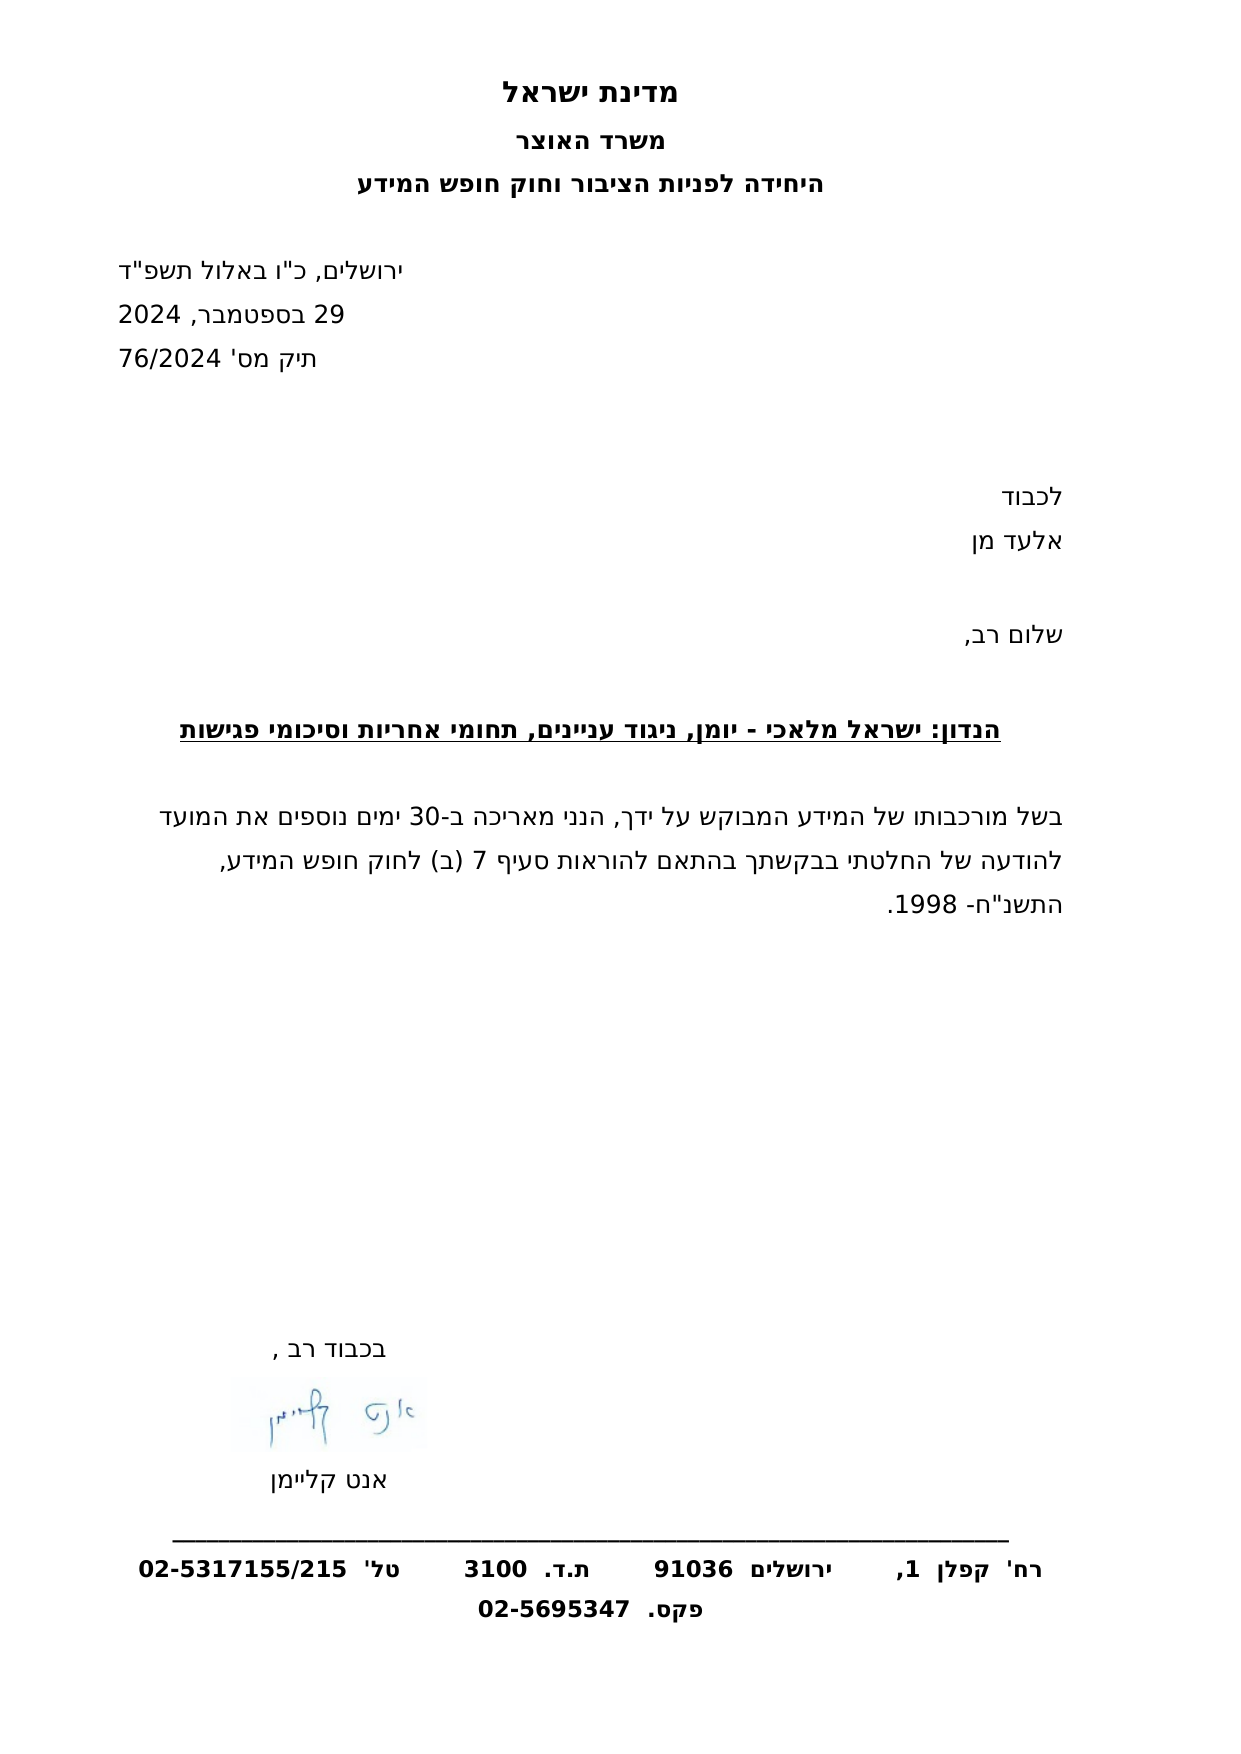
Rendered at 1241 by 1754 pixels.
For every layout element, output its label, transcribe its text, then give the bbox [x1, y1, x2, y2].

text לכבוד [118, 482, 1063, 511]
text בכבוד רב , [118, 1334, 540, 1363]
text תיק מס' 76/2024 [118, 344, 1063, 373]
text 29 בספטמבר, 2024 [118, 300, 1063, 329]
text הנדון: ישראל מלאכי - יומן, ניגוד עניינים, תחומי אחריות וסיכומי פגישות [118, 715, 1063, 744]
text ירושלים, כ"ו באלול תשפ"ד [118, 256, 1063, 286]
picture [230, 1377, 428, 1452]
text אלעד מן [118, 526, 1063, 555]
text אנט קליימן [118, 1466, 540, 1495]
text שלום רב, [118, 621, 1063, 650]
text בשל מורכבותו של המידע המבוקש על ידך, הנני מאריכה ב-30 ימים נוספים את המועד להודעה של החלטתי בבקשתך בהתאם להוראות סעיף 7 (ב) לחוק חופש המידע, התשנ"ח- 1998. [118, 802, 1063, 919]
